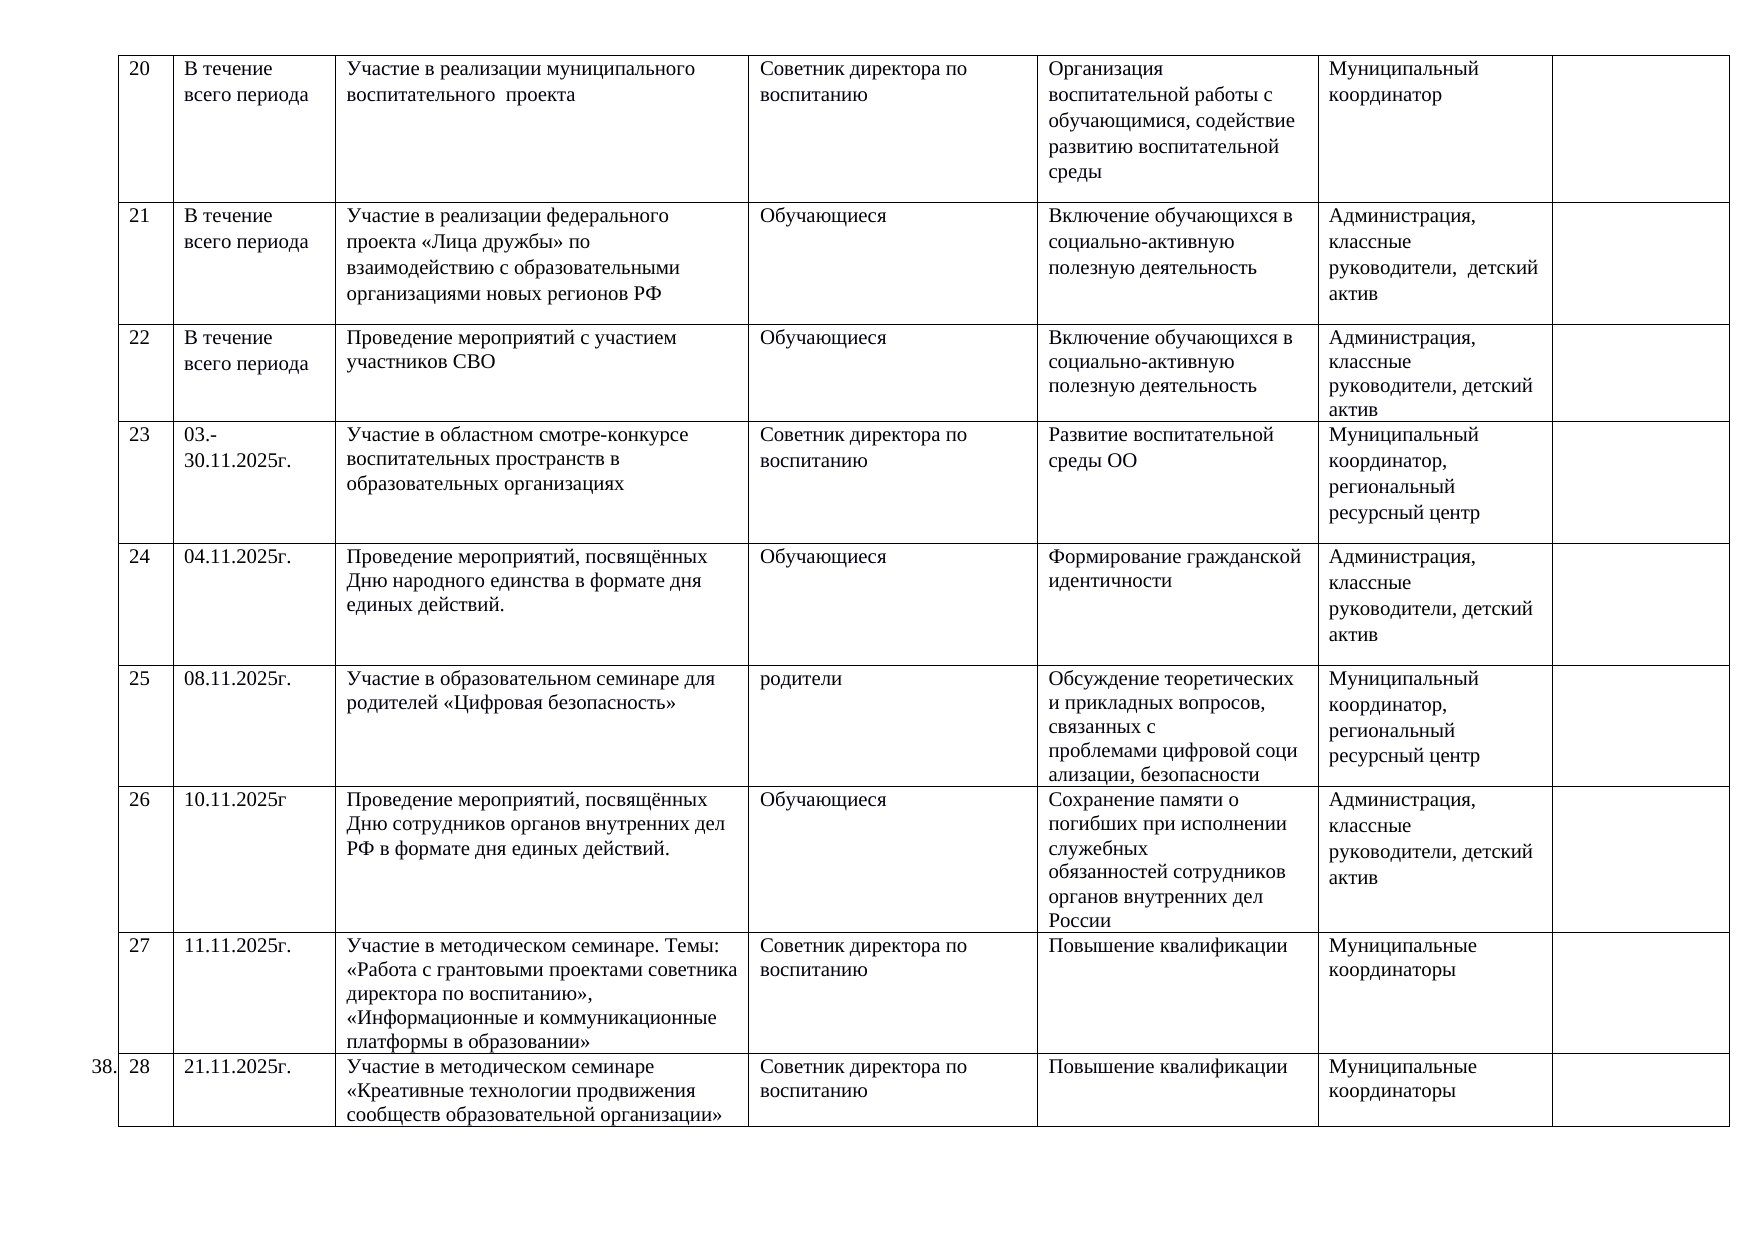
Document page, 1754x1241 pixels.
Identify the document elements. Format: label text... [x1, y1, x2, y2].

table_cell 20 [119, 56, 173, 202]
table_cell В течение всего периода [174, 56, 335, 202]
table_cell [1553, 666, 1729, 786]
table_cell 21.11.2025г. [174, 1054, 335, 1126]
table_cell [1553, 325, 1729, 421]
table_cell Участие в областном смотре-конкурсе воспитательных пространств в образовательных организациях [336, 422, 748, 543]
table_cell 21 [119, 203, 173, 324]
table_cell Участие в методическом семинаре. Темы: «Работа с грантовыми проектами советника директора по воспитанию», «Информационные и коммуникационные платформы в образовании» [336, 933, 748, 1053]
table_cell В течение всего периода [174, 325, 335, 421]
table_cell Сохранение памяти о погибших при исполнении служебных обязанностей сотрудников органов внутренних дел России [1038, 787, 1318, 932]
table_cell Включение обучающихся в социально-активную полезную деятельность [1038, 203, 1318, 324]
table_cell Обучающиеся [749, 325, 1037, 421]
table_cell Советник директора по воспитанию [749, 933, 1037, 1053]
table_cell Администрация, классные руководители, детский актив [1319, 325, 1552, 421]
table_cell Проведение мероприятий с участием участников СВО [336, 325, 748, 421]
table_cell [1553, 422, 1729, 543]
table_cell [1553, 203, 1729, 324]
table_cell Повышение квалификации [1038, 933, 1318, 1053]
table_cell 23 [119, 422, 173, 543]
table_cell Включение обучающихся в социально-активную полезную деятельность [1038, 325, 1318, 421]
table_cell В течение всего периода [174, 203, 335, 324]
table_cell Организация воспитательной работы с обучающимися, содействие развитию воспитательной среды [1038, 56, 1318, 202]
table_cell Проведение мероприятий, посвящённых Дню народного единства в формате дня единых действий. [336, 544, 748, 664]
table_cell Муниципальные координаторы [1319, 933, 1552, 1053]
table_cell родители [749, 666, 1037, 786]
table_cell Участие в реализации муниципального воспитательного проекта [336, 56, 748, 202]
table_cell Администрация, классные руководители, детский актив [1319, 203, 1552, 324]
table_cell 25 [119, 666, 173, 786]
table_cell Муниципальный координатор, региональный ресурсный центр [1319, 422, 1552, 543]
table_cell 24 [119, 544, 173, 664]
table_cell Участие в реализации федерального проекта «Лица дружбы» по взаимодействию с образовательными организациями новых регионов РФ [336, 203, 748, 324]
table_cell 10.11.2025г [174, 787, 335, 932]
table_cell 26 [119, 787, 173, 932]
table_cell 27 [119, 933, 173, 1053]
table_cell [749, 1054, 1037, 1126]
table_cell Администрация, классные руководители, детский актив [1319, 544, 1552, 664]
table_cell 11.11.2025г. [174, 933, 335, 1053]
table_cell Обучающиеся [749, 787, 1037, 932]
table_cell Повышение квалификации [1038, 1054, 1318, 1126]
table_cell Советник директора по воспитанию [749, 56, 1037, 202]
table_cell [1553, 544, 1729, 664]
table_cell 28 [119, 1054, 173, 1126]
table_cell Участие в методическом семинаре «Креативные технологии продвижения сообществ образовательной организации» [336, 1054, 748, 1126]
table_cell Обсуждение теоретических и прикладных вопросов, связанных с проблемами цифровой социализации, безопасности [1156, 666, 1318, 786]
table_cell Обучающиеся [749, 203, 1037, 324]
table_cell [1553, 1054, 1729, 1126]
table_cell Участие в образовательном семинаре для родителей «Цифровая безопасность» [336, 666, 748, 786]
table_cell Муниципальный координатор, региональный ресурсный центр [1319, 666, 1552, 786]
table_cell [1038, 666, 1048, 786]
table_cell Муниципальный координатор [1319, 56, 1552, 202]
table_cell [1553, 56, 1729, 202]
table_cell [1553, 933, 1729, 1053]
table_cell 03.-30.11.2025г. [174, 422, 335, 543]
table_cell [1553, 787, 1729, 932]
table_cell Обучающиеся [749, 544, 1037, 664]
table_cell 08.11.2025г. [174, 666, 335, 786]
table_cell Проведение мероприятий, посвящённых Дню сотрудников органов внутренних дел РФ в формате дня единых действий. [336, 787, 748, 932]
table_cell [1319, 1054, 1552, 1126]
table_cell 22 [119, 325, 173, 421]
table_cell 04.11.2025г. [174, 544, 335, 664]
table_cell Администрация, классные руководители, детский актив [1319, 787, 1552, 932]
table_cell Советник директора по воспитанию [749, 422, 1037, 543]
table_cell Формирование гражданской идентичности [1038, 544, 1318, 664]
table_cell Развитие воспитательной среды ОО [1038, 422, 1318, 543]
